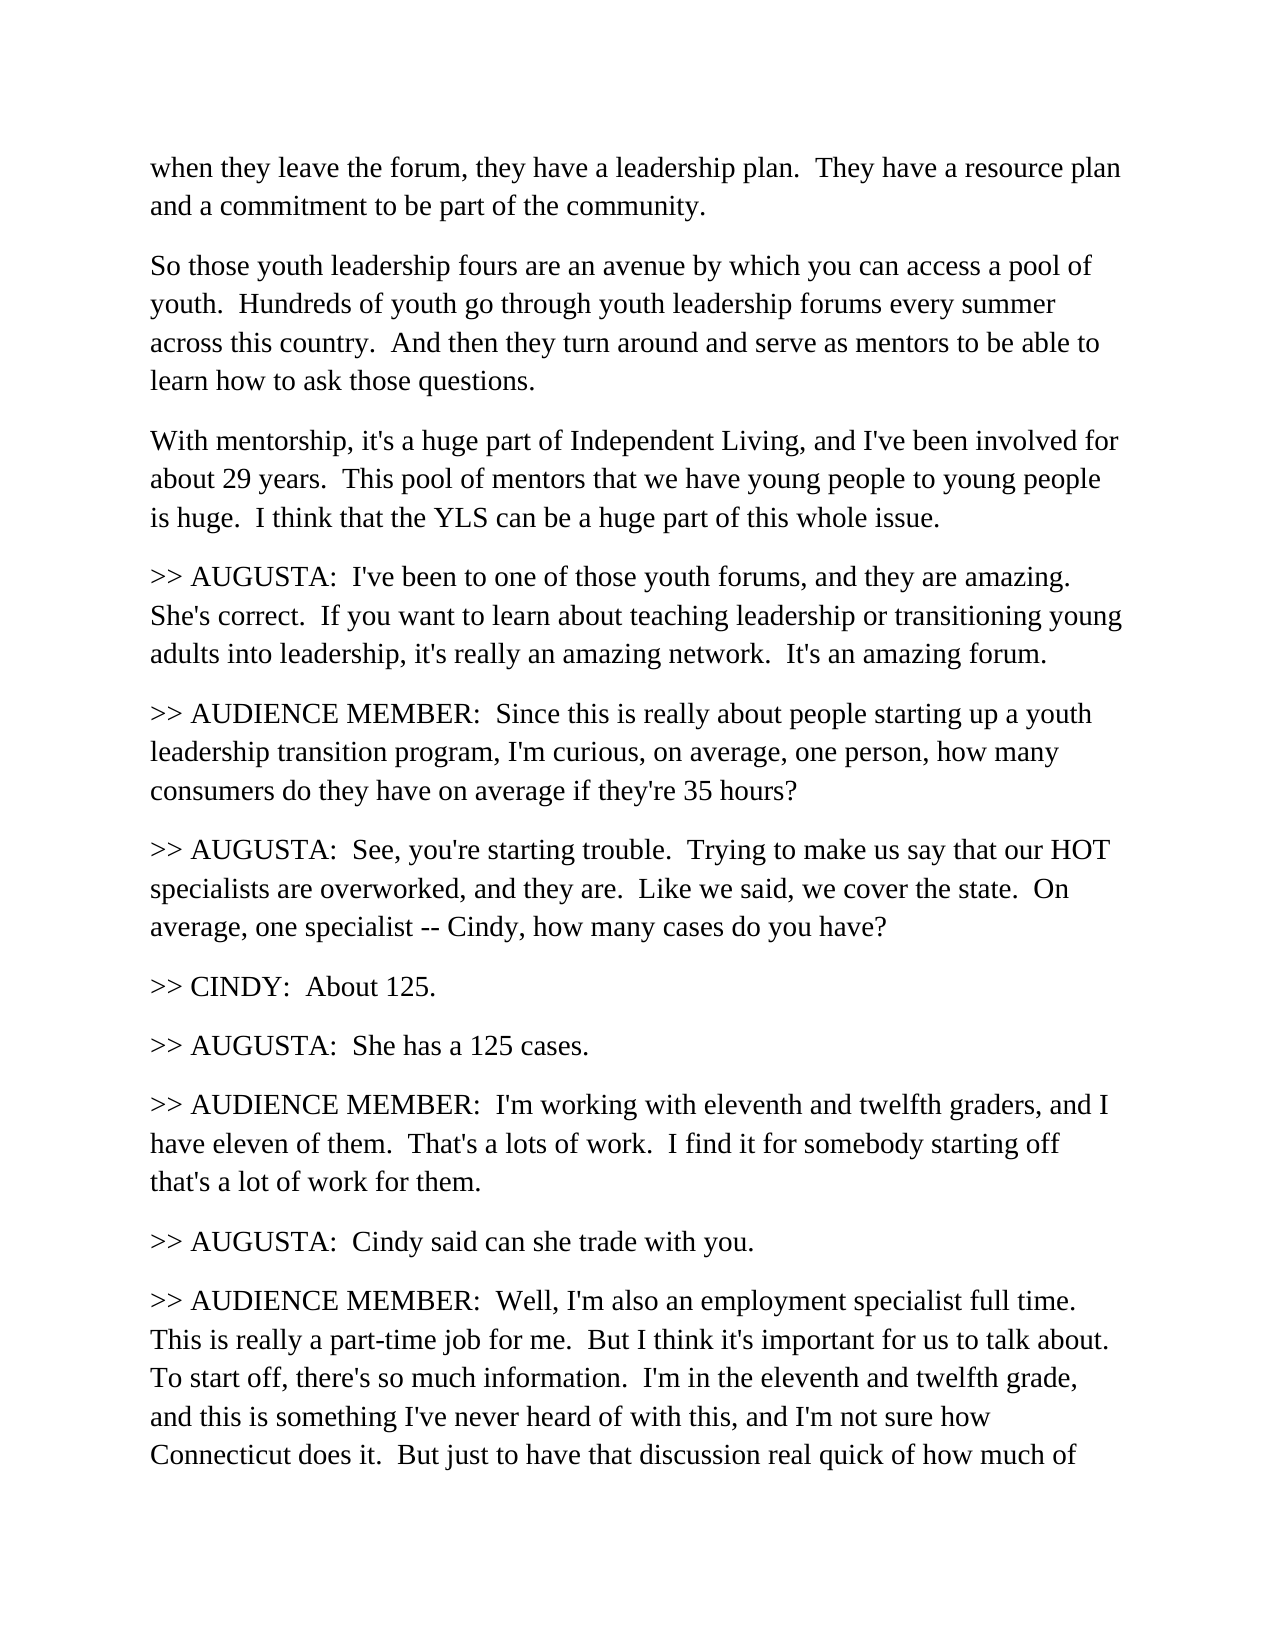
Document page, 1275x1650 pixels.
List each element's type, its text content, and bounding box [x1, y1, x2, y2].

text >> AUGUSTA: She has a 125 cases. [150, 1028, 1125, 1062]
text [150, 1283, 1125, 1471]
text With mentorship, it's a huge part of Independent Living, and I've been involved for about 29 years. This pool of mentors that we have young people to young people is huge. I think that the YLS can be a huge part of this whole issue. [150, 423, 1125, 533]
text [150, 150, 1125, 222]
text So those youth leadership fours are an avenue by which you can access a pool of youth. Hundreds of youth go through youth leadership forums every summer across this country. And then they turn around and serve as mentors to be able to learn how to ask those questions. [150, 248, 1125, 397]
text >> AUDIENCE MEMBER: Since this is really about people starting up a youth leadership transition program, I'm curious, on average, one person, how many consumers do they have on average if they're 35 hours? [150, 696, 1125, 806]
text >> AUGUSTA: Cindy said can she trade with you. [150, 1224, 1125, 1257]
text >> AUGUSTA: See, you're starting trouble. Trying to make us say that our HOT specialists are overworked, and they are. Like we said, we cover the state. On average, one specialist -- Cindy, how many cases do you have? [150, 832, 1125, 943]
text >> AUGUSTA: I've been to one of those youth forums, and they are amazing. She's correct. If you want to learn about teaching leadership or transitioning young adults into leadership, it's really an amazing network. It's an amazing forum. [150, 559, 1125, 670]
text >> AUDIENCE MEMBER: I'm working with eleventh and twelfth graders, and I have eleven of them. That's a lots of work. I find it for somebody starting off that's a lot of work for them. [150, 1087, 1125, 1198]
text >> CINDY: About 125. [150, 969, 1125, 1002]
